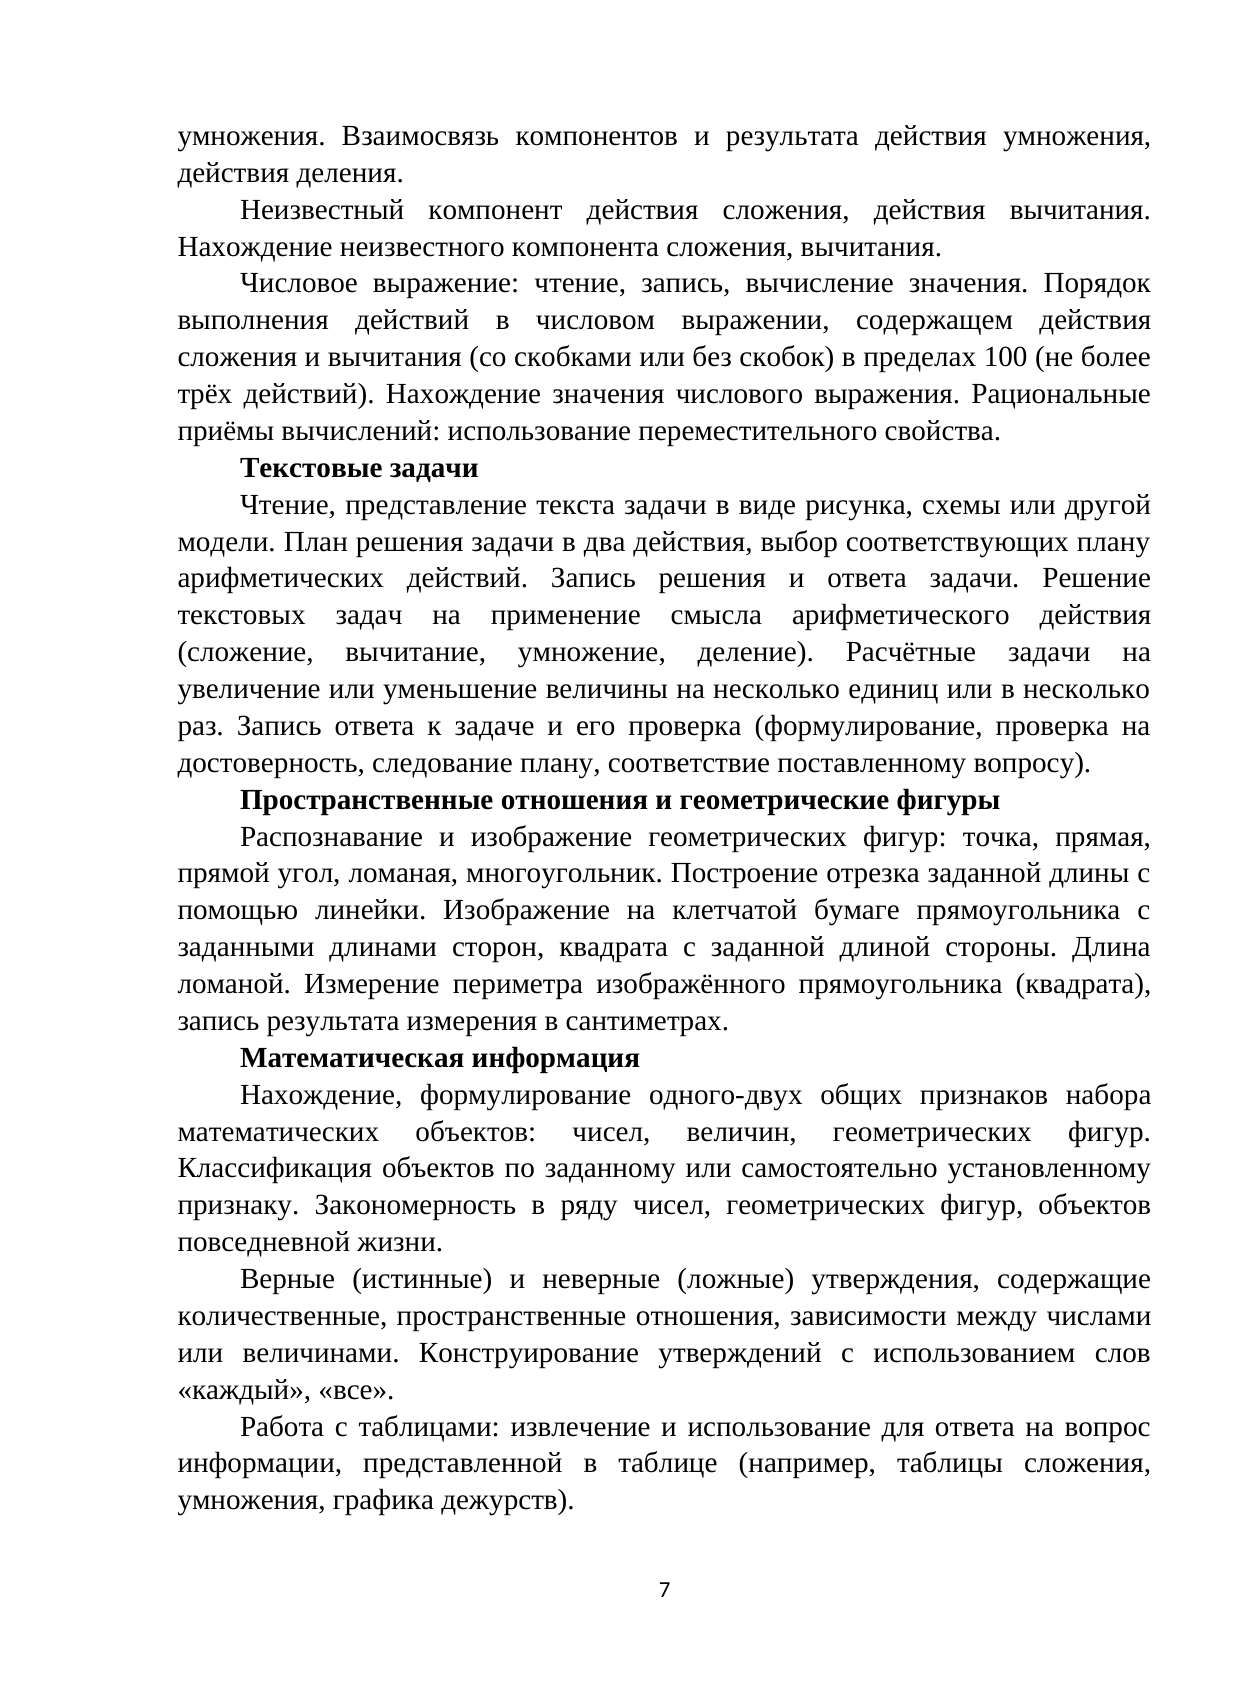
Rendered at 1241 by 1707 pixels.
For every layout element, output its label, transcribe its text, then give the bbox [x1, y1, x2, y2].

text Пространственные отношения и геометрические фигуры [177, 782, 1152, 815]
text Чтение, представление текста задачи в виде рисунка, схемы или другой модели. План решения задачи в два действия, выбор соответствующих плану арифметических действий. Запись решения и ответа задачи. Решение текстовых задач на применение смысла арифметического действия (сложение, вычитание, умножение, деление). Расчётные задачи на увеличение или уменьшение величины на несколько единиц или в несколько раз. Запись ответа к задаче и его проверка (формулирование, проверка на достоверность, следование плану, соответствие поставленному вопросу). [177, 487, 1152, 778]
text Текстовые задачи [177, 450, 1152, 483]
text Работа с таблицами: извлечение и использование для ответа на вопрос информации, представленной в таблице (например, таблицы сложения, умножения, графика дежурств). [177, 1409, 1152, 1516]
text Числовое выражение: чтение, запись, вычисление значения. Порядок выполнения действий в числовом выражении, содержащем действия сложения и вычитания (со скобками или без скобок) в пределах 100 (не более трёх действий). Нахождение значения числового выражения. Рациональные приёмы вычислений: использование переместительного свойства. [177, 266, 1152, 447]
text Неизвестный компонент действия сложения, действия вычитания. Нахождение неизвестного компонента сложения, вычитания. [177, 192, 1152, 262]
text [177, 118, 1152, 188]
text Верные (истинные) и неверные (ложные) утверждения, содержащие количественные, пространственные отношения, зависимости между числами или величинами. Конструирование утверждений с использованием слов «каждый», «все». [177, 1261, 1152, 1405]
text Математическая информация [177, 1040, 1152, 1073]
text Нахождение, формулирование одного-двух общих признаков набора математических объектов: чисел, величин, геометрических фигур. Классификация объектов по заданному или самостоятельно установленному признаку. Закономерность в ряду чисел, геометрических фигур, объектов повседневной жизни. [177, 1077, 1152, 1258]
text Распознавание и изображение геометрических фигур: точка, прямая, прямой угол, ломаная, многоугольник. Построение отрезка заданной длины с помощью линейки. Изображение на клетчатой бумаге прямоугольника с заданными длинами сторон, квадрата с заданной длиной стороны. Длина ломаной. Измерение периметра изображённого прямоугольника (квадрата), запись результата измерения в сантиметрах. [177, 819, 1152, 1037]
